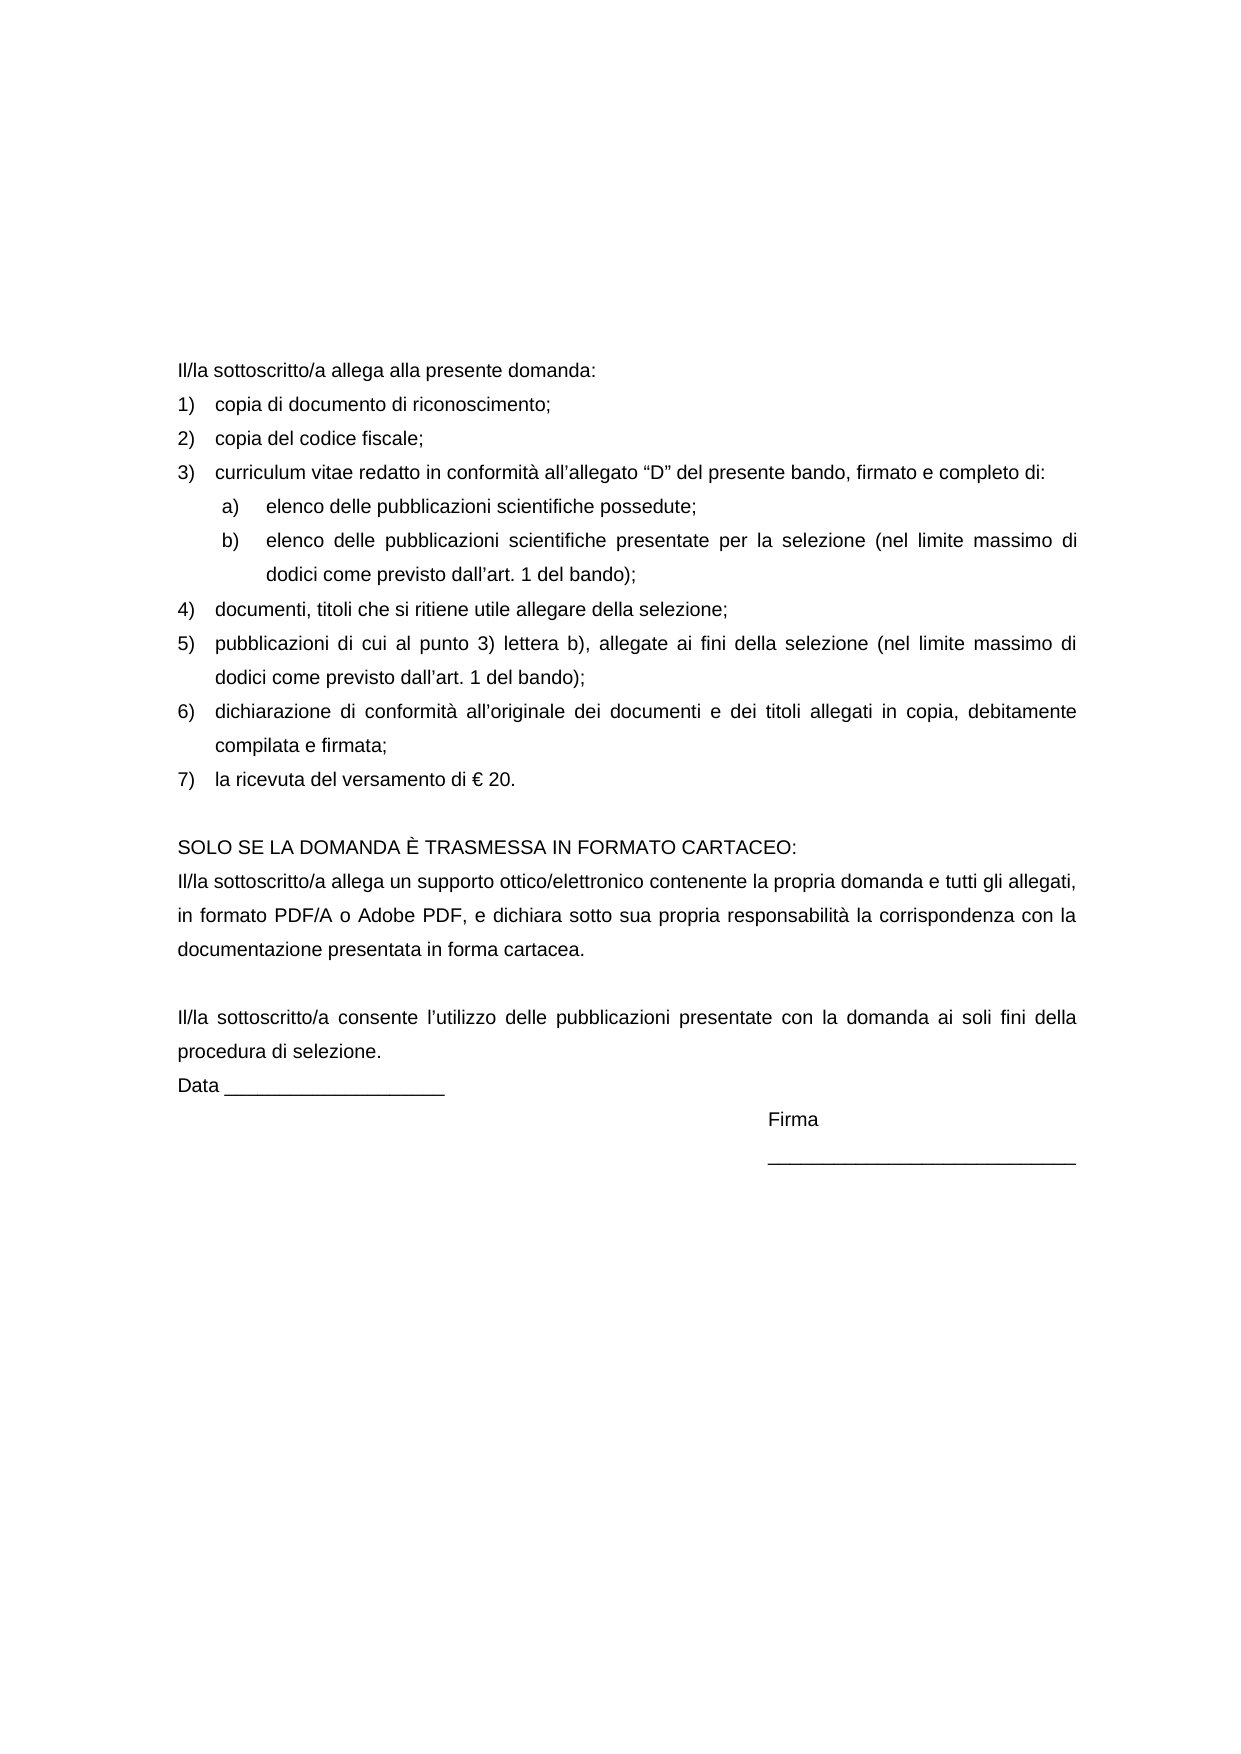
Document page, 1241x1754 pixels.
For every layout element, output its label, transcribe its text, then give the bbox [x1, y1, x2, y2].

list elenco delle pubblicazioni scientifiche presentate per la selezione (nel limite massimo di dodici come previsto dall’art. 1 del bando); [222, 529, 1078, 586]
text Il/la sottoscritto/a allega alla presente domanda: [177, 359, 1078, 382]
list documenti, titoli che si ritiene utile allegare della selezione; [177, 597, 1078, 620]
list la ricevuta del versamento di € 20. [177, 768, 1078, 790]
text Firma ____________________________ [768, 1108, 1078, 1165]
list copia di documento di riconoscimento; [177, 393, 1078, 416]
text Il/la sottoscritto/a consente l’utilizzo delle pubblicazioni presentate con la domanda ai soli fini della procedura di selezione. [177, 1006, 1078, 1063]
text Data ____________________ [177, 1074, 1078, 1097]
text Il/la sottoscritto/a allega un supporto ottico/elettronico contenente la propria domanda e tutti gli allegati, in formato PDF/A o Adobe PDF, e dichiara sotto sua propria responsabilità la corrispondenza con la documentazione presentata in forma cartacea. [177, 870, 1078, 961]
list dichiarazione di conformità all’originale dei documenti e dei titoli allegati in copia, debitamente compilata e firmata; [177, 699, 1078, 756]
list pubblicazioni di cui al punto 3) lettera b), allegate ai fini della selezione (nel limite massimo di dodici come previsto dall’art. 1 del bando); [177, 631, 1078, 688]
list curriculum vitae redatto in conformità all’allegato “D” del presente bando, firmato e completo di: [177, 461, 1078, 484]
list copia del codice fiscale; [177, 427, 1078, 450]
list elenco delle pubblicazioni scientifiche possedute; [222, 495, 1078, 518]
text SOLO SE LA DOMANDA È TRASMESSA IN FORMATO CARTACEO: [177, 836, 1078, 858]
